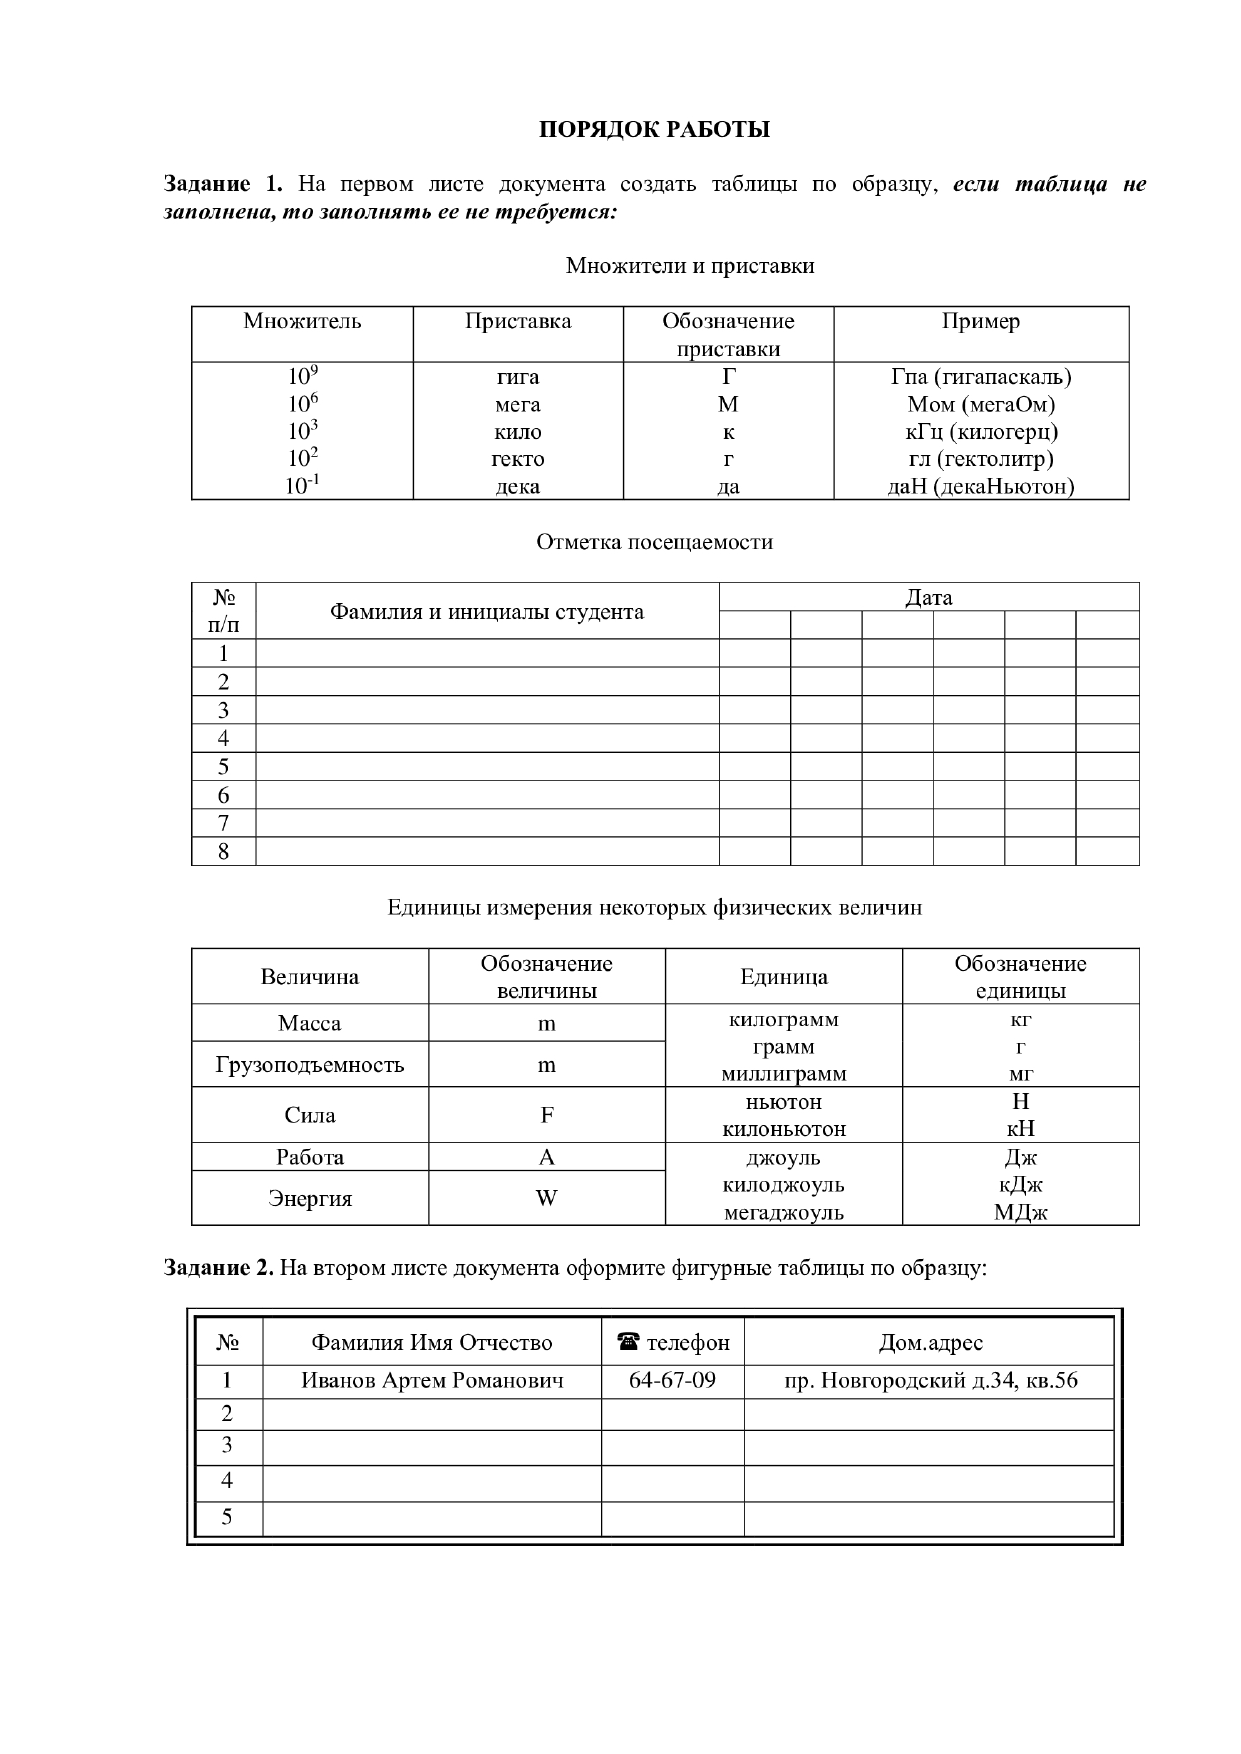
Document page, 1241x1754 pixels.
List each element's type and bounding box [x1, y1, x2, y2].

picture [118, 59, 1216, 1580]
